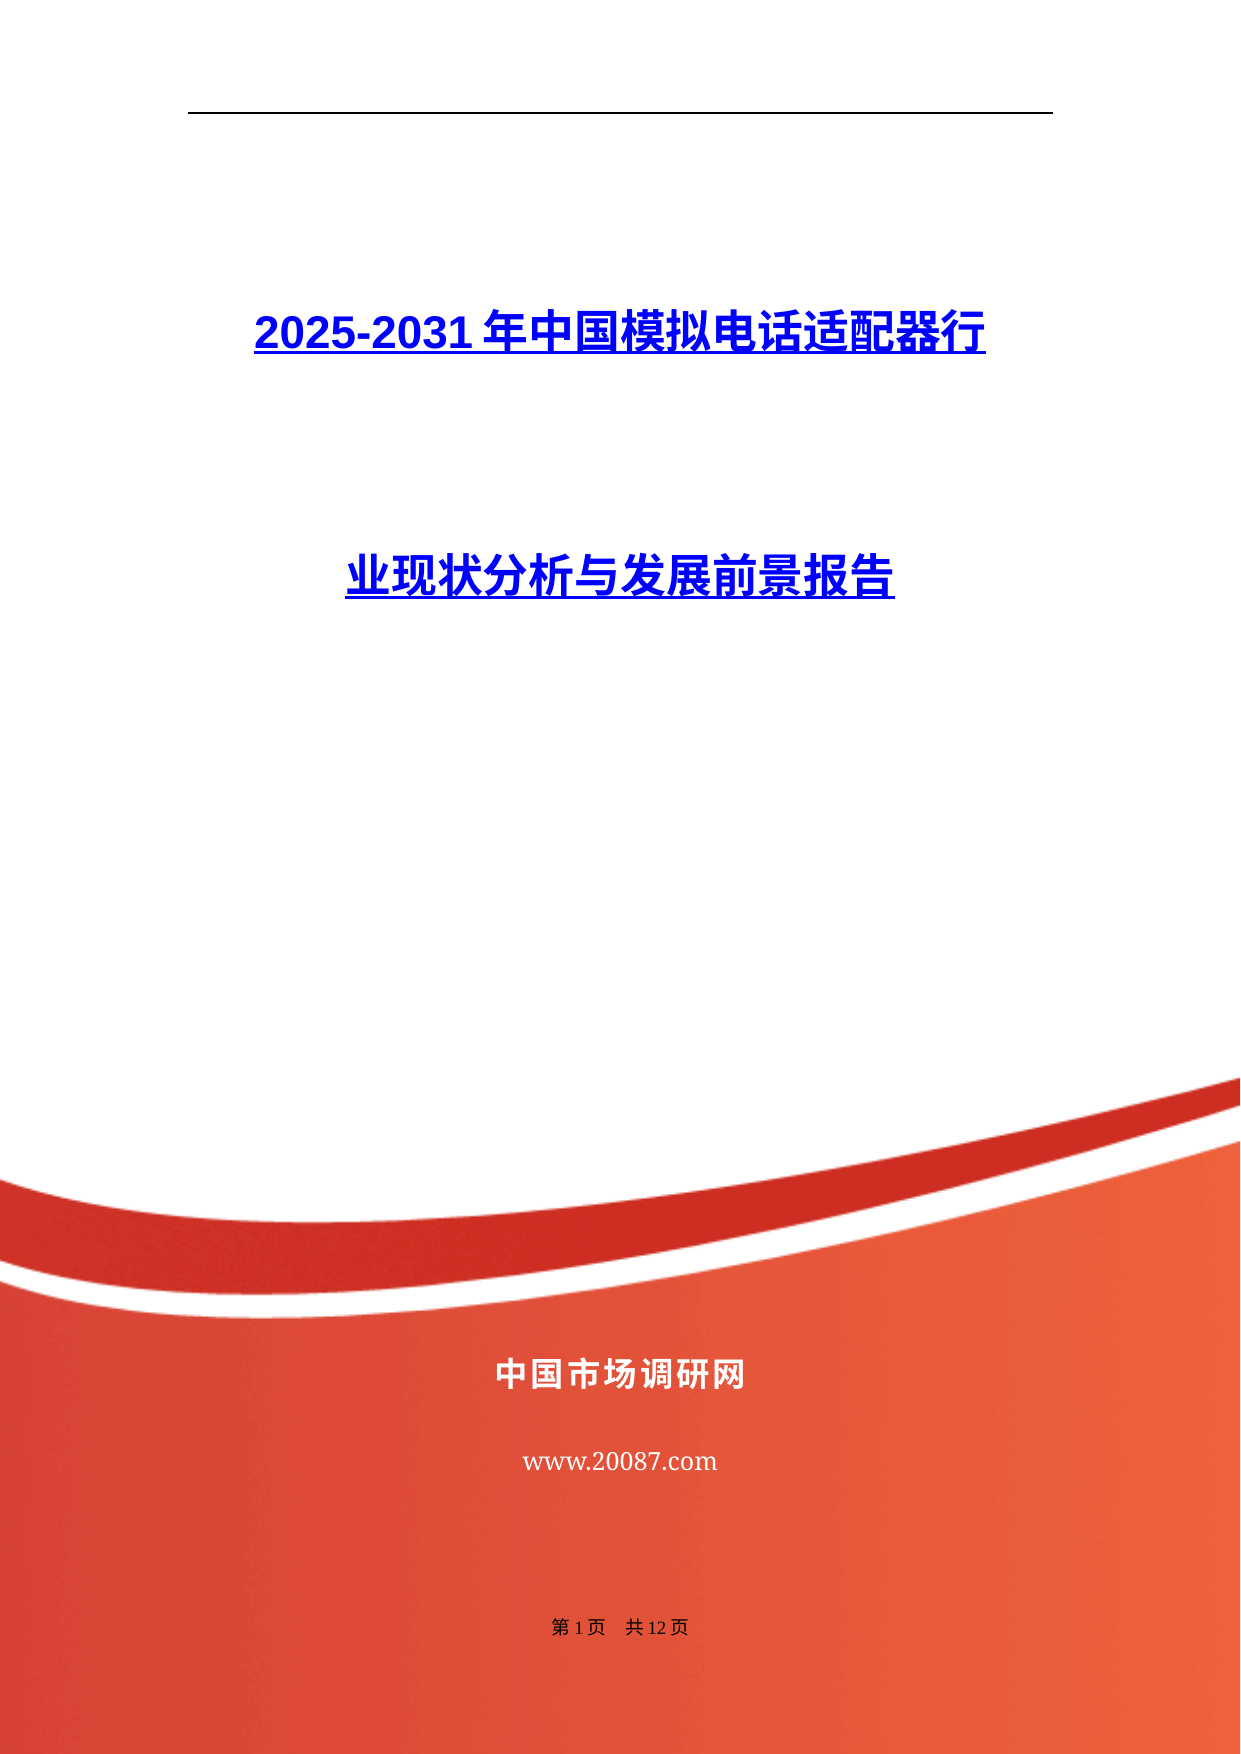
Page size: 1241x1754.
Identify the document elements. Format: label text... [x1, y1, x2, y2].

text www.20087.com [187, 1428, 1053, 1493]
table_header 2025-2031年中国模拟电话适配器行业现状分析与发展前景报告 [188, 207, 1053, 773]
picture [0, 1006, 1241, 1754]
subtitle 中国市场调研网 [187, 1339, 1053, 1404]
